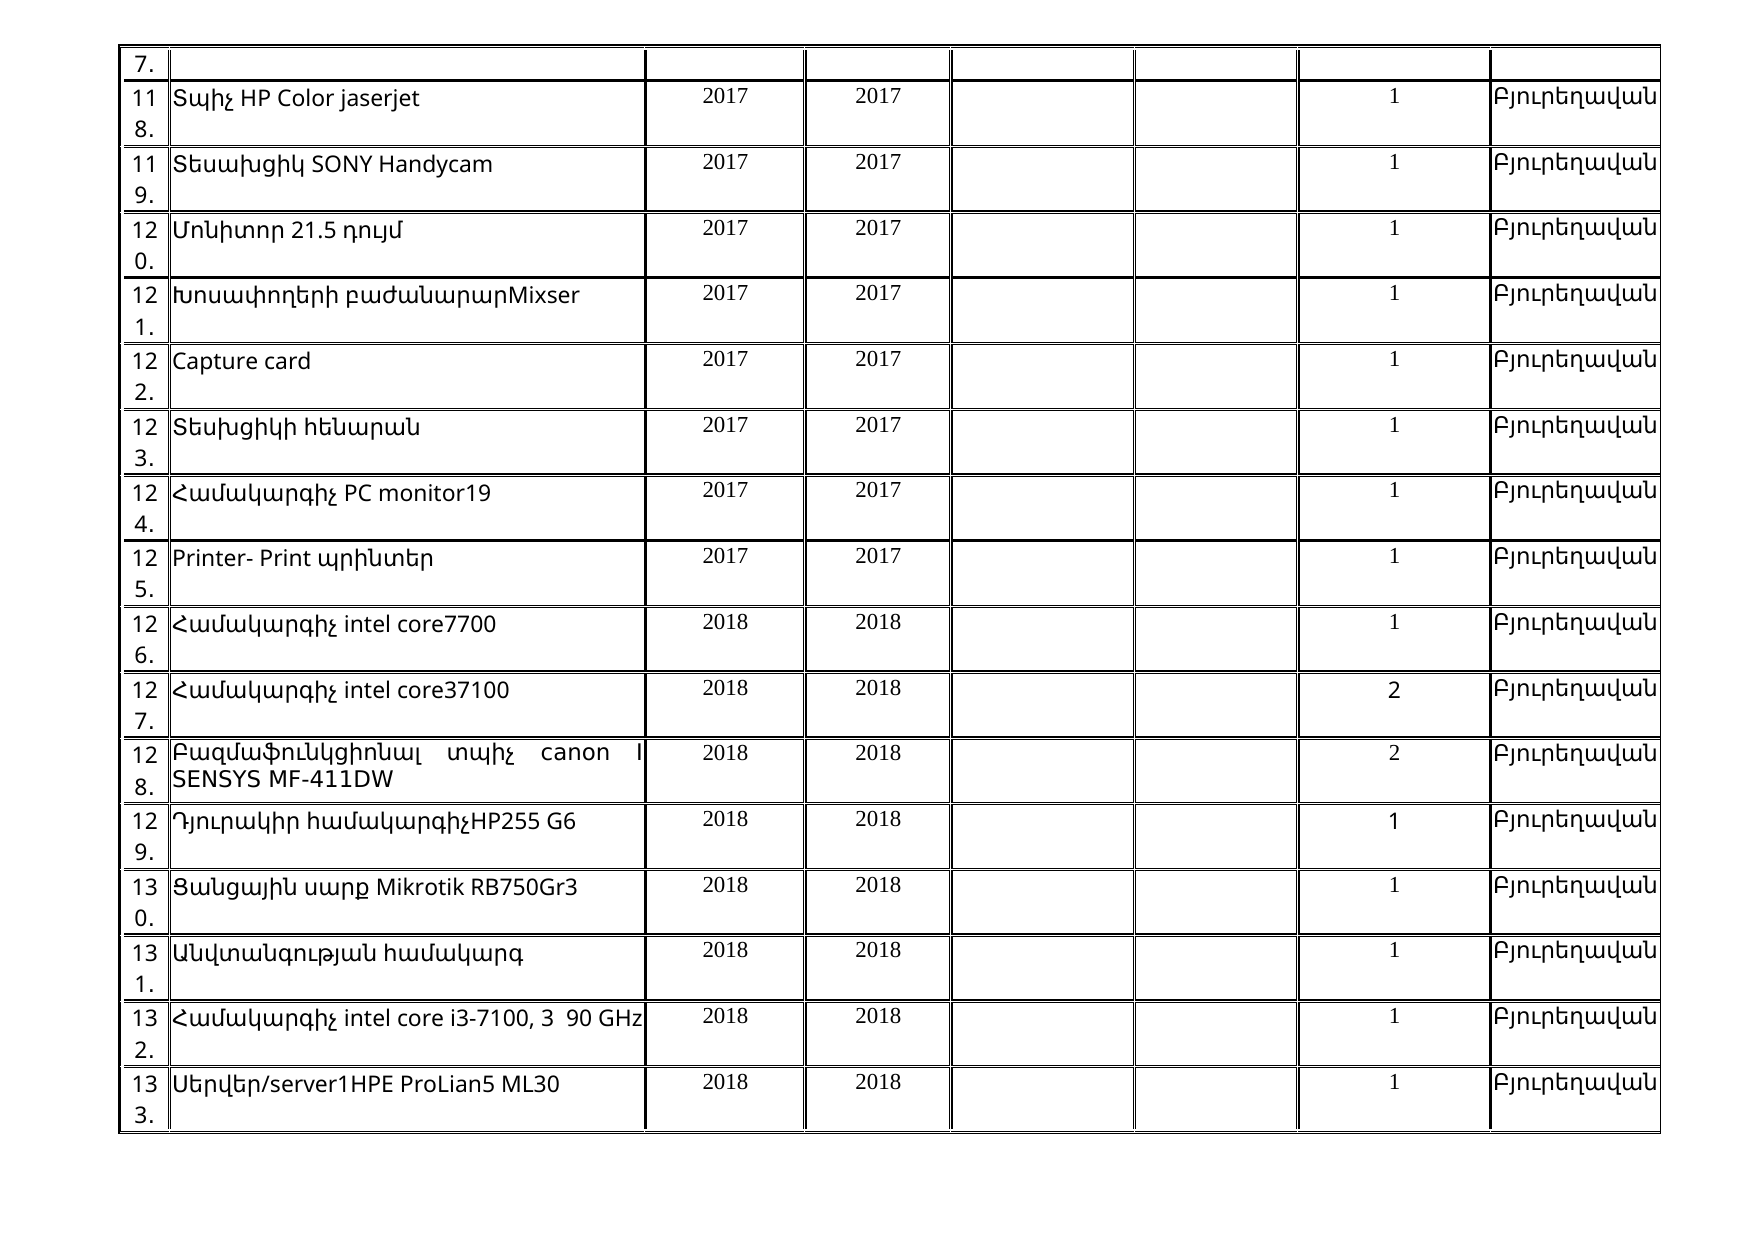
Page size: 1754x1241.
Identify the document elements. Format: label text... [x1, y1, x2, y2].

table_cell 2018 [647, 674, 803, 736]
table_cell [1136, 214, 1296, 276]
table_cell 128․ [121, 736, 168, 802]
table_cell Համակարգիչ intel core37100 [171, 674, 644, 736]
table_cell Տպիչ HP Color jaserjet [171, 82, 644, 144]
table_cell 121․ [121, 276, 168, 342]
table_cell 1 [1300, 608, 1489, 670]
table_cell 125․ [121, 539, 168, 605]
table_cell [953, 477, 1133, 539]
table_cell 1 [1300, 345, 1489, 407]
table_cell 2017 [807, 214, 949, 276]
table_cell [953, 1003, 1133, 1065]
table_cell Բյուրեղավան [1492, 477, 1660, 539]
table_cell [1136, 1003, 1296, 1065]
table_cell 120․ [121, 210, 168, 276]
table_cell [1136, 674, 1296, 736]
table_cell [1136, 82, 1296, 144]
table_cell Բյուրեղավան [1492, 279, 1660, 342]
table_cell [1136, 937, 1296, 999]
table_cell 1 [1298, 48, 1490, 79]
table_cell Բյուրեղավան [1492, 82, 1660, 144]
table_cell 2018 [647, 805, 803, 868]
table_cell [1135, 46, 1298, 79]
table_cell 2017 [807, 345, 949, 407]
table_cell [1136, 542, 1296, 605]
table_cell [953, 279, 1133, 342]
table_cell 1 [1300, 214, 1489, 276]
table_cell 132․ [121, 999, 168, 1065]
table_cell 118․ [121, 79, 168, 144]
table_cell [1136, 608, 1296, 670]
table_cell 2018 [807, 674, 949, 736]
table_cell 2018 [647, 871, 803, 933]
table_cell 2017 [647, 411, 803, 473]
table_cell Printer- Print պրինտեր [171, 542, 644, 605]
table_cell [951, 48, 1134, 79]
table_cell Բյուրեղավան [1492, 937, 1660, 999]
table_cell 2 [1300, 674, 1489, 736]
table_cell [953, 214, 1133, 276]
table_cell [951, 1068, 1134, 1131]
table_cell [953, 608, 1133, 670]
table_cell [953, 740, 1133, 802]
table_cell 2017 [807, 411, 949, 473]
table_cell Ցանցային սարք Mikrotik RB750Gr3 [171, 871, 644, 933]
table_cell 1 [1300, 477, 1489, 539]
table_cell 2017 [647, 477, 803, 539]
table_cell [1135, 1065, 1298, 1131]
table_cell [953, 937, 1133, 999]
table_cell 1 [1300, 1003, 1489, 1065]
table_cell Համակարգիչ intel core7700 [171, 608, 644, 670]
table_cell [1136, 411, 1296, 473]
table_cell Անվտանգության համակարգ [171, 937, 644, 999]
table_cell 119․ [121, 145, 168, 210]
table_cell [1136, 345, 1296, 407]
table_cell Բյուրեղավան [1492, 740, 1660, 802]
table_cell 2018 [807, 608, 949, 670]
table_cell Capture card [171, 345, 644, 407]
table_cell 127․ [121, 670, 168, 736]
table_cell 2017 [647, 82, 803, 144]
table_cell Բյուրեղավան [1492, 148, 1660, 210]
table_cell 2018 [807, 1003, 949, 1065]
table_cell Բյուրեղավան [1492, 608, 1660, 670]
table_cell 1 [1300, 82, 1489, 144]
table_cell 1 [1300, 542, 1489, 605]
table_cell 1 [1300, 871, 1489, 933]
table_cell 123․ [121, 408, 168, 473]
table_cell 2018 [645, 1065, 805, 1131]
table_cell [1136, 279, 1296, 342]
table_cell 2 [1300, 740, 1489, 802]
table_cell [953, 542, 1133, 605]
table_cell 2018 [647, 937, 803, 999]
table_cell 129․ [120, 802, 169, 868]
table_cell Համակարգիչ PC monitor19 [171, 477, 644, 539]
table_cell [953, 805, 1133, 868]
table_cell 2017 [647, 214, 803, 276]
table_cell Տեսխցիկի հենարան [171, 411, 644, 473]
table_cell Բյուրեղավան [1492, 1003, 1660, 1065]
table_cell 2018 [807, 871, 949, 933]
table_cell 2017 [807, 477, 949, 539]
table_cell Տեսախցիկ SONY Handycam [171, 148, 644, 210]
table_cell [953, 871, 1133, 933]
table_cell Բյուրեղավան [1490, 48, 1660, 79]
table_cell 124․ [121, 473, 168, 539]
table_cell [1136, 740, 1296, 802]
table_cell 2017 [647, 345, 803, 407]
table_cell 133․ [120, 1065, 169, 1131]
table_cell [953, 411, 1133, 473]
table_cell 2018 [647, 740, 803, 802]
table_cell [953, 82, 1133, 144]
table_cell [953, 345, 1133, 407]
table_cell Սերվեր/server1HPE ProLian5 ML30 [170, 1068, 645, 1131]
table_cell 2018 [647, 1003, 803, 1065]
table_cell 126․ [120, 605, 169, 670]
table_cell Բյուրեղավան [1492, 542, 1660, 605]
table_cell 1 [1300, 411, 1489, 473]
table_cell 122․ [120, 342, 169, 407]
table_cell 1 [1300, 279, 1489, 342]
table_cell 2018 [807, 937, 949, 999]
table_cell 131․ [121, 933, 168, 999]
table_cell 2017 [647, 279, 803, 342]
table_cell Բյուրեղավան [1492, 411, 1660, 473]
table_cell 1 [1298, 1068, 1490, 1131]
table_cell 2018 [807, 740, 949, 802]
table_cell 2017 [805, 46, 951, 79]
table_cell Խոսափողերի բաժանարարMixser [171, 279, 644, 342]
table_cell [1136, 148, 1296, 210]
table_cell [170, 46, 645, 79]
table_cell Բազմաֆունկցիոնալ տպիչ canon I SENSYS MF-411DW [171, 740, 644, 802]
table_cell 2017 [645, 46, 805, 79]
table_cell 2017 [647, 542, 803, 605]
table_cell Բյուրեղավան [1492, 345, 1660, 407]
table_cell Մոնիտոր 21.5 դույմ [171, 214, 644, 276]
table_cell [1136, 805, 1296, 868]
table_cell [953, 148, 1133, 210]
table_cell [953, 674, 1133, 736]
table_cell 2018 [807, 805, 949, 868]
table_cell 2017 [807, 542, 949, 605]
table_cell Բյուրեղավան [1492, 871, 1660, 933]
table_cell 2017 [807, 279, 949, 342]
table_cell 130․ [120, 868, 169, 933]
table_cell 1 [1300, 148, 1489, 210]
table_cell 1 [1300, 937, 1489, 999]
table_cell [1136, 477, 1296, 539]
table_cell 2018 [647, 608, 803, 670]
table_cell Բյուրեղավան [1492, 214, 1660, 276]
table_cell 2017 [647, 148, 803, 210]
table_cell [1136, 871, 1296, 933]
table_cell 117․ [121, 48, 169, 79]
table_cell Դյուրակիր համակարգիչHP255 G6 [171, 805, 644, 868]
table_cell 2018 [805, 1065, 951, 1131]
table_cell 2017 [807, 82, 949, 144]
table_cell Համակարգիչ intel core i3-7100, 3 90 GHz [171, 1003, 644, 1065]
table_cell Բյուրեղավան [1490, 1068, 1660, 1131]
table_cell 2017 [807, 148, 949, 210]
table_cell 1 [1300, 805, 1489, 868]
table_cell Բյուրեղավան [1492, 805, 1660, 868]
table_cell Բյուրեղավան [1492, 674, 1660, 736]
